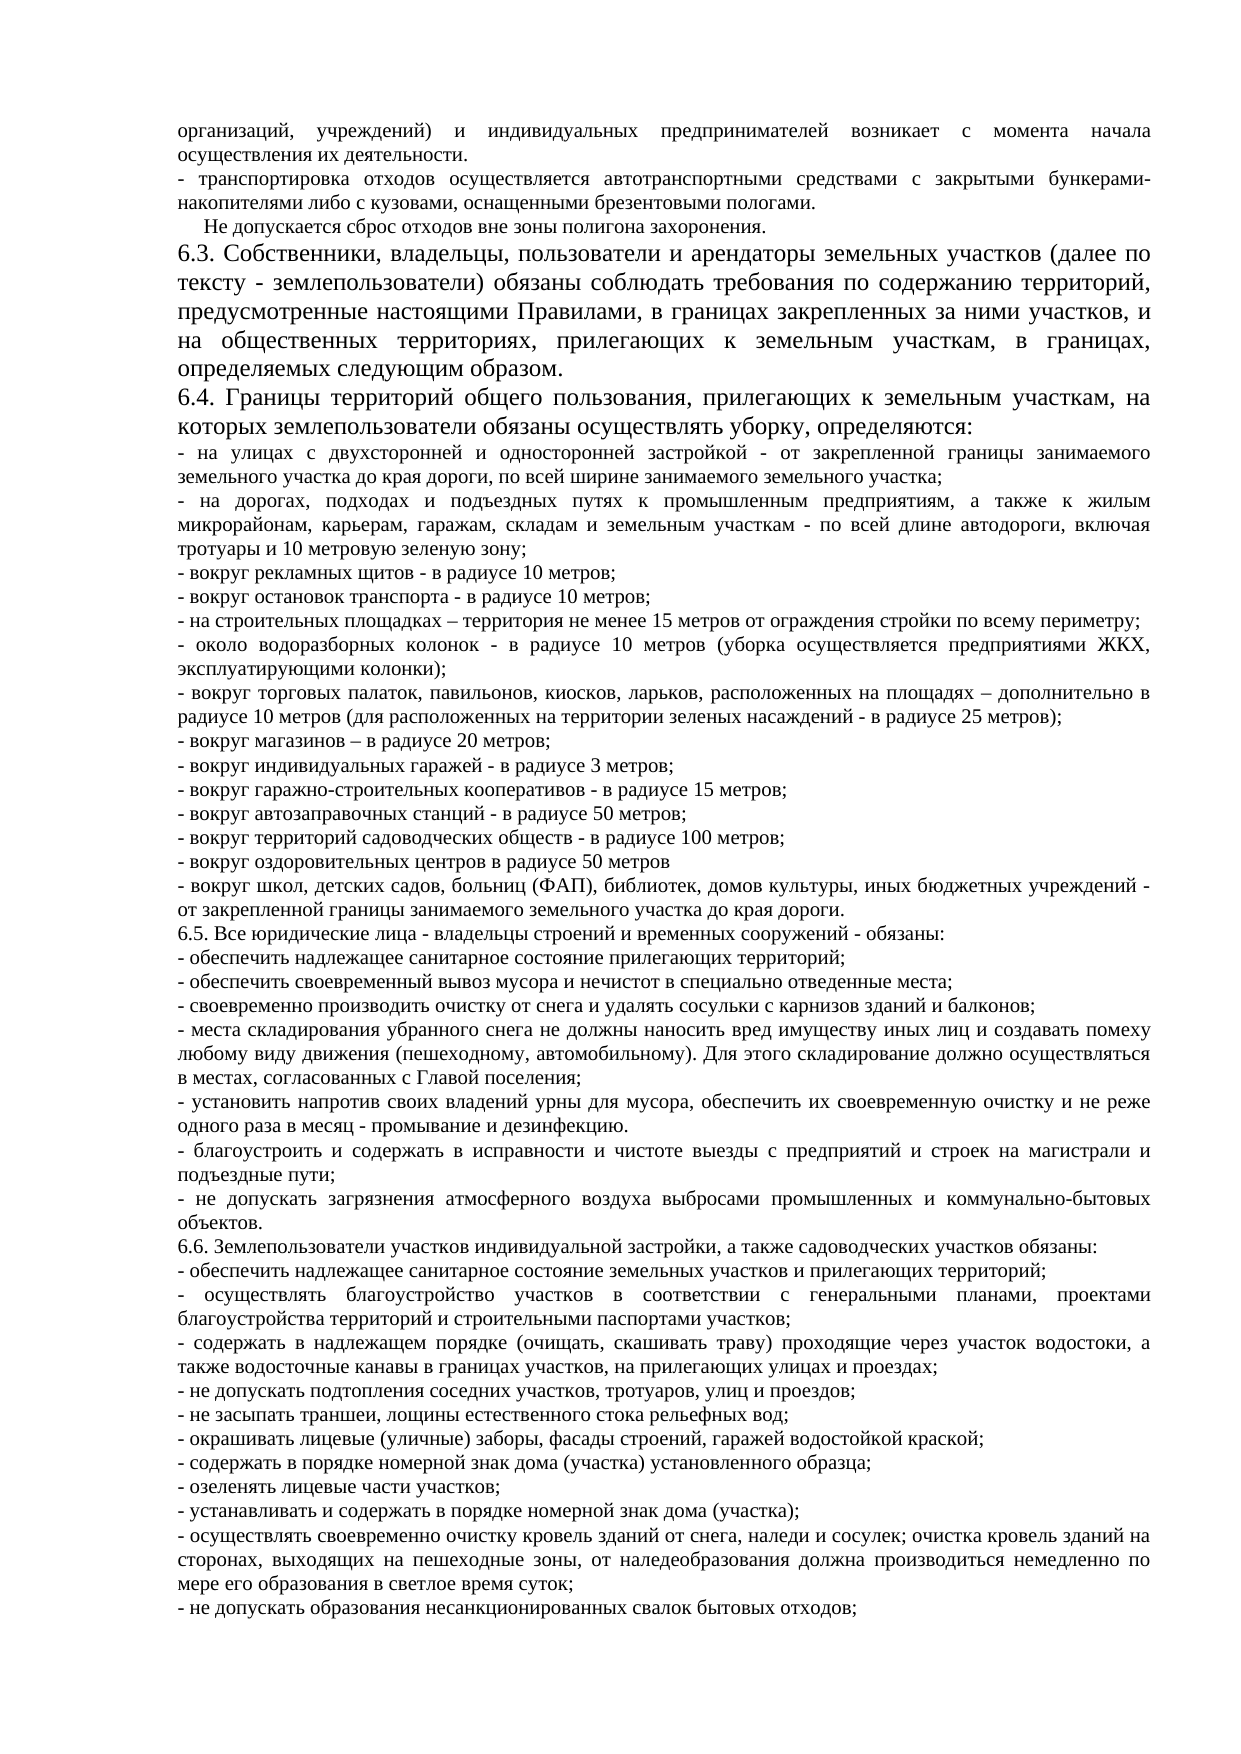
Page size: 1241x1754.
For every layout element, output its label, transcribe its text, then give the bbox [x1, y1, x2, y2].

text - вокруг территорий садоводческих обществ - в радиусе ; [177, 825, 1152, 849]
text - транспортировка отходов осуществляется автотранспортными средствами с закрытыми бункерами-накопителями либо с кузовами, оснащенными брезентовыми пологами. [177, 166, 1152, 214]
list 6.4. Границы территорий общего пользования, прилегающих к земельным участкам, на которых землепользователи обязаны осуществлять уборку, определяются: [177, 382, 1152, 440]
text - содержать в надлежащем порядке (очищать, скашивать траву) проходящие через участок водостоки, а также водосточные канавы в границах участков, на прилегающих улицах и проездах; [177, 1330, 1152, 1378]
text - на дорогах, подходах и подъездных путях к промышленным предприятиям, а также к жилым микрорайонам, карьерам, гаражам, складам и земельным участкам - по всей длине автодороги, включая тротуары и 10 метровую зеленую зону; [177, 488, 1152, 560]
text - вокруг автозаправочных станций - в радиусе ; [177, 801, 1152, 825]
text - озеленять лицевые части участков; [177, 1474, 1152, 1498]
text - вокруг рекламных щитов - в радиусе ; [177, 560, 1152, 584]
text Не допускается сброс отходов вне зоны полигона захоронения. [177, 214, 1152, 238]
text - около водоразборных колонок - в радиусе 10 метров (уборка осуществляется предприятиями ЖКХ, эксплуатирующими колонки); [177, 632, 1152, 680]
text 6.5. Все юридические лица - владельцы строений и временных сооружений - обязаны: [177, 921, 1152, 945]
text - устанавливать и содержать в порядке номерной знак дома (участка); [177, 1498, 1152, 1522]
text - обеспечить надлежащее санитарное состояние земельных участков и прилегающих территорий; [177, 1258, 1152, 1282]
text - содержать в порядке номерной знак дома (участка) установленного образца; [177, 1450, 1152, 1474]
text - не допускать загрязнения атмосферного воздуха выбросами промышленных и коммунально-бытовых объектов. [177, 1186, 1152, 1234]
text - не допускать образования несанкционированных свалок бытовых отходов; [177, 1595, 1152, 1619]
text - вокруг индивидуальных гаражей - в радиусе 3 метров; [177, 752, 1152, 777]
text - вокруг оздоровительных центров в радиусе 50 метров [177, 849, 1152, 873]
text - вокруг магазинов – в радиусе ; [177, 728, 1152, 752]
text - обеспечить надлежащее санитарное состояние прилегающих территорий; [177, 945, 1152, 969]
text - установить напротив своих владений урны для мусора, обеспечить их своевременную очистку и не реже одного раза в месяц - промывание и дезинфекцию. [177, 1089, 1152, 1137]
text - не засыпать траншеи, лощины естественного стока рельефных вод; [177, 1402, 1152, 1426]
text - своевременно производить очистку от снега и удалять сосульки с карнизов зданий и балконов; [177, 993, 1152, 1017]
text - вокруг торговых палаток, павильонов, киосков, ларьков, расположенных на площадях – дополнительно в радиусе (для расположенных на территории зеленых насаждений - в радиусе ); [177, 680, 1152, 728]
text - на улицах с двухсторонней и односторонней застройкой - от закрепленной границы занимаемого земельного участка до края дороги, по всей ширине занимаемого земельного участка; [177, 440, 1152, 488]
text - вокруг остановок транспорта - в радиусе ; [177, 584, 1152, 608]
text - на строительных площадках – территория не менее от ограждения стройки по всему периметру; [177, 608, 1152, 632]
text - вокруг школ, детских садов, больниц (ФАП), библиотек, домов культуры, иных бюджетных учреждений - от закрепленной границы занимаемого земельного участка до края дороги. [177, 873, 1152, 921]
text - не допускать подтопления соседних участков, тротуаров, улиц и проездов; [177, 1378, 1152, 1402]
text - места складирования убранного снега не должны наносить вред имуществу иных лиц и создавать помеху любому виду движения (пешеходному, автомобильному). Для этого складирование должно осуществляться в местах, согласованных с Главой поселения; [177, 1017, 1152, 1089]
text - окрашивать лицевые (уличные) заборы, фасады строений, гаражей водостойкой краской; [177, 1426, 1152, 1450]
text - осуществлять своевременно очистку кровель зданий от снега, наледи и сосулек; очистка кровель зданий на сторонах, выходящих на пешеходные зоны, от наледеобразования должна производиться немедленно по мере его образования в светлое время суток; [177, 1522, 1152, 1595]
text - осуществлять благоустройство участков в соответствии с генеральными планами, проектами благоустройства территорий и строительными паспортами участков; [177, 1282, 1152, 1330]
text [177, 118, 1152, 166]
text - благоустроить и содержать в исправности и чистоте выезды с предприятий и строек на магистрали и подъездные пути; [177, 1137, 1152, 1186]
list 6.3. Собственники, владельцы, пользователи и арендаторы земельных участков (далее по тексту - землепользователи) обязаны соблюдать требования по содержанию территорий, предусмотренные настоящими Правилами, в границах закрепленных за ними участков, и на общественных территориях, прилегающих к земельным участкам, в границах, определяемых следующим образом. [177, 238, 1152, 382]
text - обеспечить своевременный вывоз мусора и нечистот в специально отведенные места; [177, 969, 1152, 993]
text 6.6. Землепользователи участков индивидуальной застройки, а также садоводческих участков обязаны: [177, 1234, 1152, 1258]
text - вокруг гаражно-строительных кооперативов - в радиусе 15 метров; [177, 777, 1152, 801]
